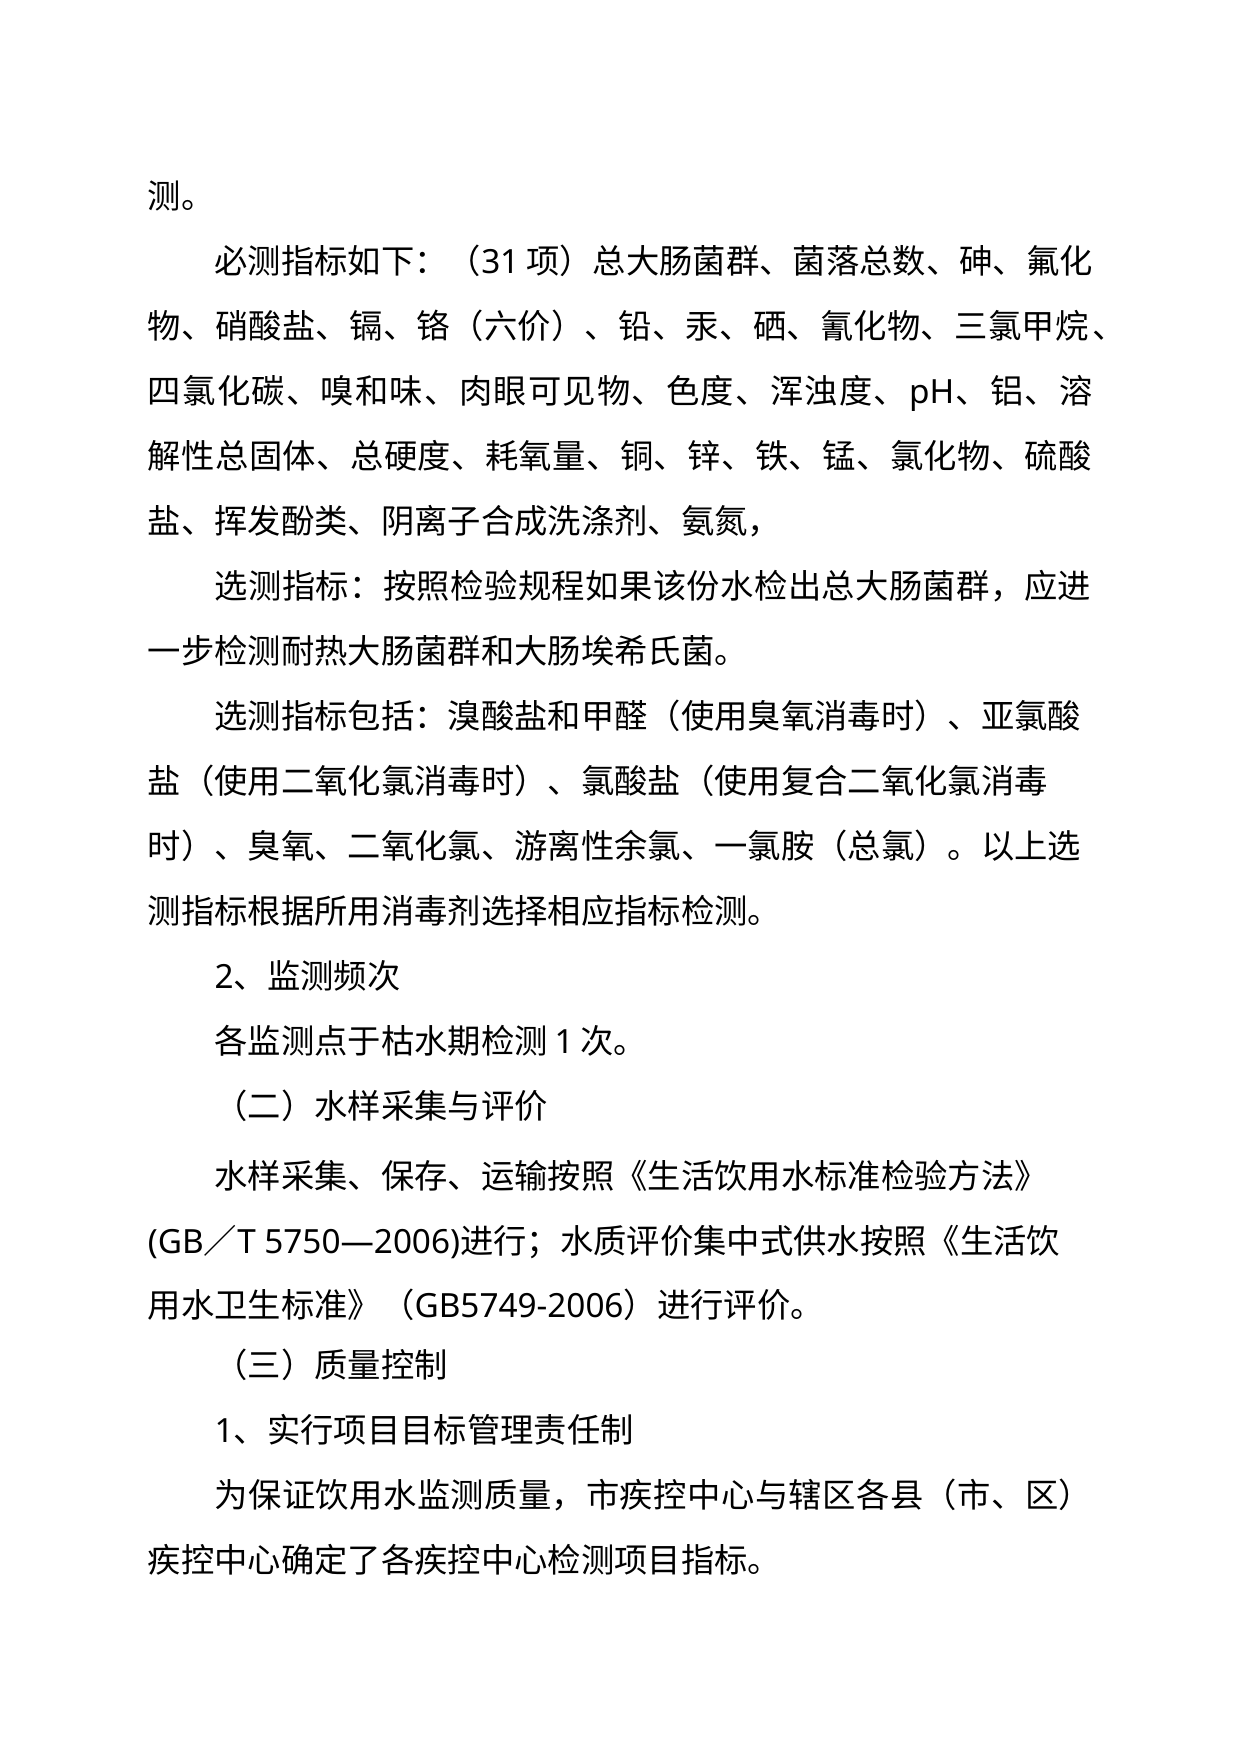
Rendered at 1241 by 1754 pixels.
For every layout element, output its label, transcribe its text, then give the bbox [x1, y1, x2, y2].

text 必测指标如下：（31项）总大肠菌群、菌落总数、砷、氟化物、硝酸盐、镉、铬（六价）、铅、汞、硒、氰化物、三氯甲烷、四氯化碳、嗅和味、肉眼可见物、色度、浑浊度、pH、铝、溶解性总固体、总硬度、耗氧量、铜、锌、铁、锰、氯化物、硫酸盐、挥发酚类、阴离子合成洗涤剂、氨氮， [148, 227, 1092, 552]
text 选测指标包括：溴酸盐和甲醛（使用臭氧消毒时）、亚氯酸盐（使用二氧化氯消毒时）、氯酸盐（使用复合二氧化氯消毒时）、臭氧、二氧化氯、游离性余氯、一氯胺（总氯）。以上选测指标根据所用消毒剂选择相应指标检测。 [148, 682, 1092, 942]
text 选测指标：按照检验规程如果该份水检出总大肠菌群，应进一步检测耐热大肠菌群和大肠埃希氏菌。 [148, 552, 1092, 682]
text 水样采集、保存、运输按照《生活饮用水标准检验方法》(GB／T 5750—2006)进行；水质评价集中式供水按照《生活饮用水卫生标准》（GB5749-2006）进行评价。 [148, 1137, 1092, 1331]
text （三）质量控制 [148, 1331, 1092, 1396]
text 各监测点于枯水期检测1次。 [148, 1007, 1092, 1072]
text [148, 162, 1092, 227]
text 为保证饮用水监测质量，市疾控中心与辖区各县（市、区）疾控中心确定了各疾控中心检测项目指标。 [148, 1461, 1092, 1591]
text 1、实行项目目标管理责任制 [148, 1396, 1092, 1461]
text （二）水样采集与评价 [148, 1072, 1092, 1137]
text 2、监测频次 [148, 942, 1092, 1007]
